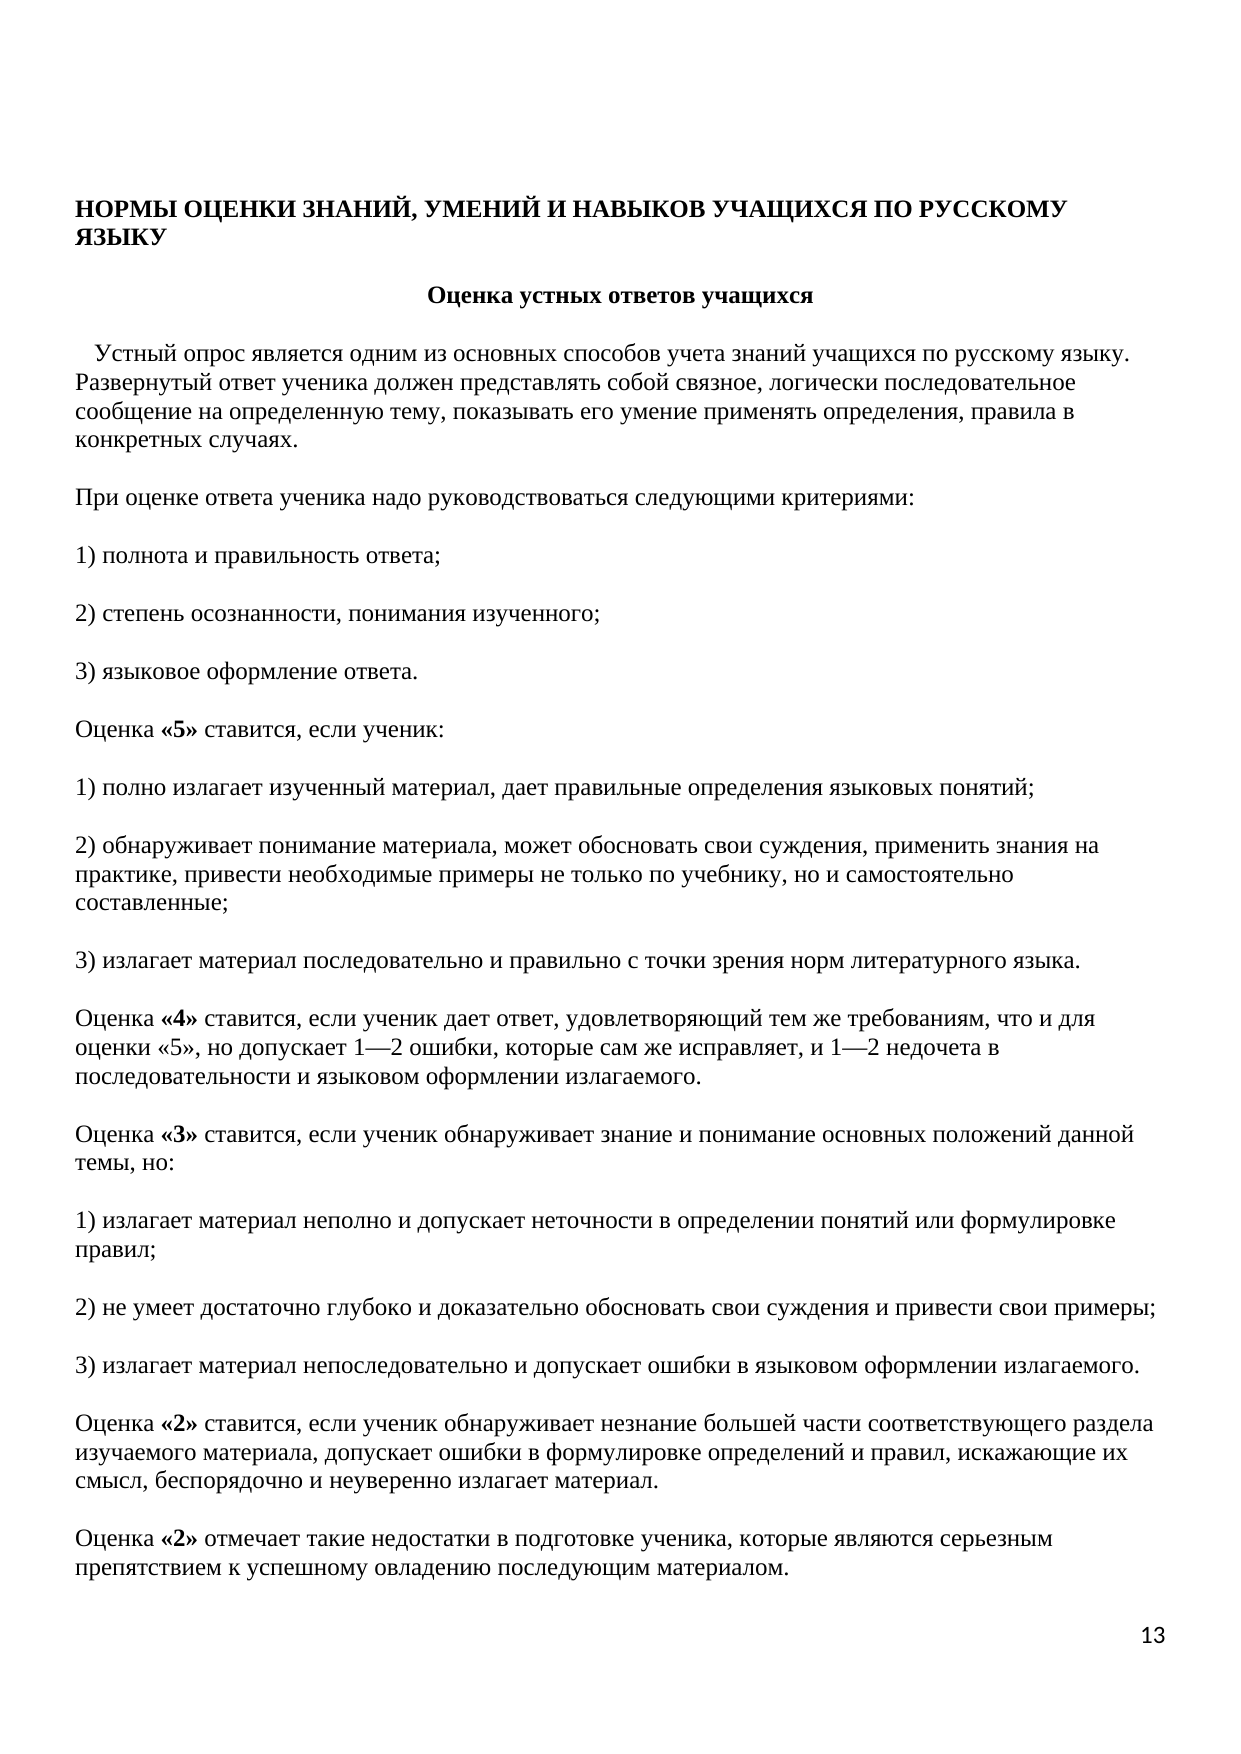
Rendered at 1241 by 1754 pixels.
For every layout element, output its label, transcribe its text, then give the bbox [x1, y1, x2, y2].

text Оценка «4» ставится, если ученик дает ответ, удовлетворяющий тем же требованиям, что и для оценки «5», но допускает 1—2 ошибки, которые сам же исправляет, и 1—2 недочета в последовательности и языковом оформлении излагаемого. [75, 1003, 1165, 1089]
text 3) излагает материал непоследовательно и допускает ошибки в языковом оформлении излагаемого. [75, 1350, 1165, 1379]
text Устный опрос является одним из основных способов учета знаний учащихся по русскому языку. Развернутый ответ ученика должен представлять собой связное, логически последовательное сообщение на определенную тему, показывать его умение применять определения, правила в конкретных случаях. [75, 338, 1165, 453]
text Оценка «5» ставится, если ученик: [75, 714, 1165, 743]
text НОРМЫ ОЦЕНКИ ЗНАНИЙ, УМЕНИЙ И НАВЫКОВ УЧАЩИХСЯ ПО РУССКОМУ ЯЗЫКУ [75, 194, 1165, 251]
text Оценка «2» ставится, если ученик обнаруживает незнание большей части соответствующего раздела изучаемого материала, допускает ошибки в формулировке определений и правил, искажающие их смысл, беспорядочно и неуверенно излагает материал. [75, 1408, 1165, 1494]
text Оценка «3» ставится, если ученик обнаруживает знание и понимание основных положений данной темы, но: [75, 1119, 1165, 1176]
text Оценка устных ответов учащихся [75, 280, 1165, 309]
text 1) полнота и правильность ответа; [75, 540, 1165, 569]
text 2) обнаруживает понимание материала, может обосновать свои суждения, применить знания на практике, привести необходимые примеры не только по учебнику, но и самостоятельно составленные; [75, 830, 1165, 916]
text 1) излагает материал неполно и допускает неточности в определении понятий или формулировке правил; [75, 1205, 1165, 1263]
text 1) полно излагает изученный материал, дает правильные определения языковых понятий; [75, 772, 1165, 801]
text 2) не умеет достаточно глубоко и доказательно обосновать свои суждения и привести свои примеры; [75, 1292, 1165, 1321]
text Оценка «2» отмечает такие недостатки в подготовке ученика, которые являются серьезным препятствием к успешному овладению последующим материалом. [75, 1523, 1165, 1581]
text При оценке ответа ученика надо руководствоваться следующими критериями: [75, 482, 1165, 511]
text 3) излагает материал последовательно и правильно с точки зрения норм литературного языка. [75, 945, 1165, 974]
text 2) степень осознанности, понимания изученного; [75, 598, 1165, 627]
text 3) языковое оформление ответа. [75, 656, 1165, 685]
